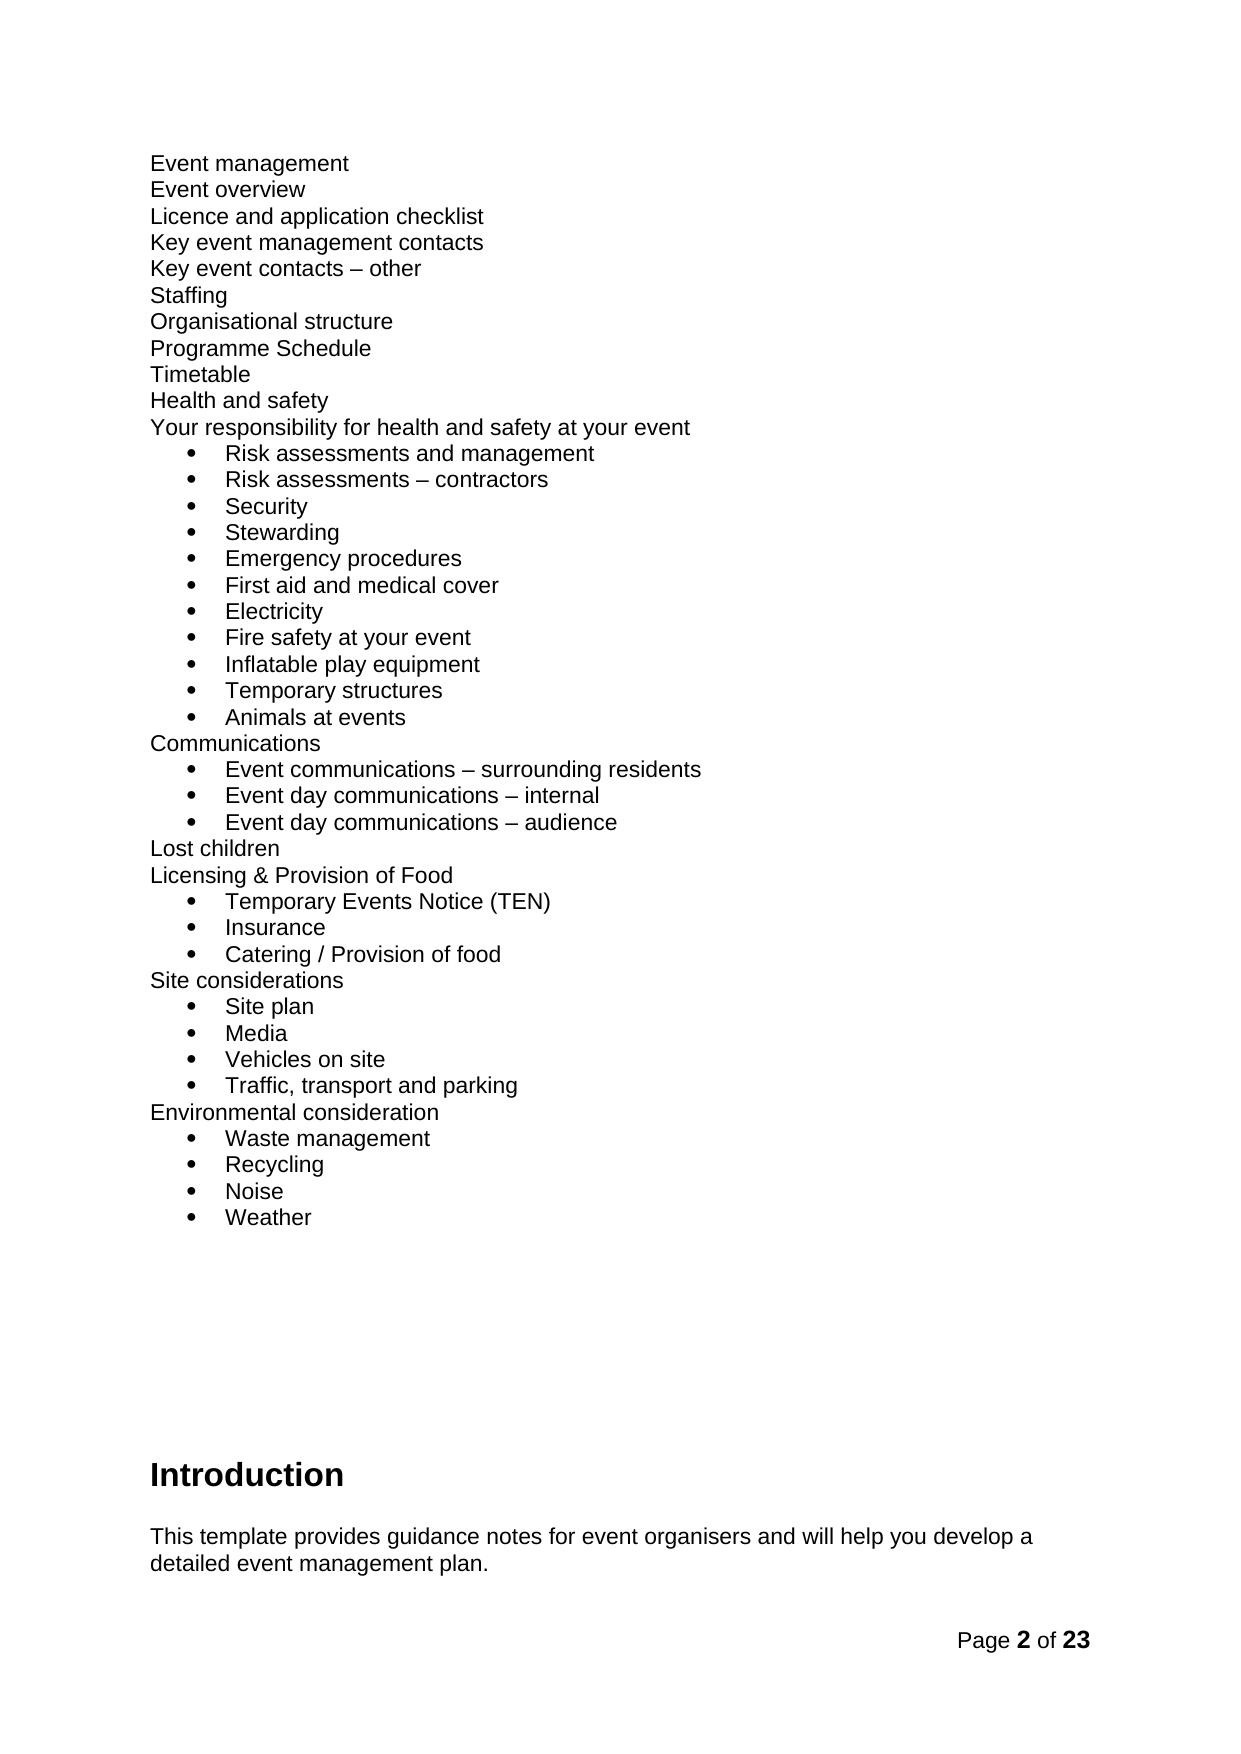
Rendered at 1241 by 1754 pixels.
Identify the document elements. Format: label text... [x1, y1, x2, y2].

text Environmental consideration [150, 1099, 1090, 1125]
list Temporary structures [187, 677, 1090, 703]
text Staffing [150, 282, 1090, 308]
list Site plan [187, 993, 1090, 1020]
list First aid and medical cover [187, 572, 1090, 598]
text Timetable [150, 361, 1090, 387]
text This template provides guidance notes for event organisers and will help you develop a detailed event management plan. [150, 1523, 1090, 1576]
subtitle Introduction [150, 1456, 1090, 1494]
list Event day communications – internal [187, 782, 1090, 809]
text Programme Schedule [150, 334, 1090, 361]
text Event management [150, 150, 1090, 176]
text Event overview [150, 176, 1090, 203]
list Recycling [187, 1151, 1090, 1178]
list Traffic, transport and parking [187, 1072, 1090, 1099]
list Stewarding [187, 519, 1090, 545]
text Key event management contacts [150, 229, 1090, 255]
list Electricity [187, 598, 1090, 624]
list Vehicles on site [187, 1046, 1090, 1072]
text Your responsibility for health and safety at your event [150, 413, 1090, 440]
text Licence and application checklist [150, 203, 1090, 229]
list Risk assessments and management [187, 440, 1090, 466]
text Licensing & Provision of Food [150, 862, 1090, 888]
list Risk assessments – contractors [187, 466, 1090, 493]
list Weather [187, 1204, 1090, 1231]
list Security [187, 493, 1090, 519]
list Insurance [187, 914, 1090, 941]
text Lost children [150, 835, 1090, 862]
list Waste management [187, 1125, 1090, 1151]
list Inflatable play equipment [187, 651, 1090, 677]
list Event day communications – audience [187, 809, 1090, 835]
list Emergency procedures [187, 545, 1090, 572]
text Health and safety [150, 387, 1090, 413]
list Noise [187, 1178, 1090, 1204]
list Media [187, 1020, 1090, 1046]
list Fire safety at your event [187, 624, 1090, 651]
text Organisational structure [150, 308, 1090, 334]
list Catering / Provision of food [187, 941, 1090, 967]
text Site considerations [150, 967, 1090, 993]
list Event communications – surrounding residents [187, 756, 1090, 782]
text Key event contacts – other [150, 255, 1090, 282]
text Communications [150, 730, 1090, 756]
list Animals at events [187, 703, 1090, 730]
list Temporary Events Notice (TEN) [187, 888, 1090, 914]
